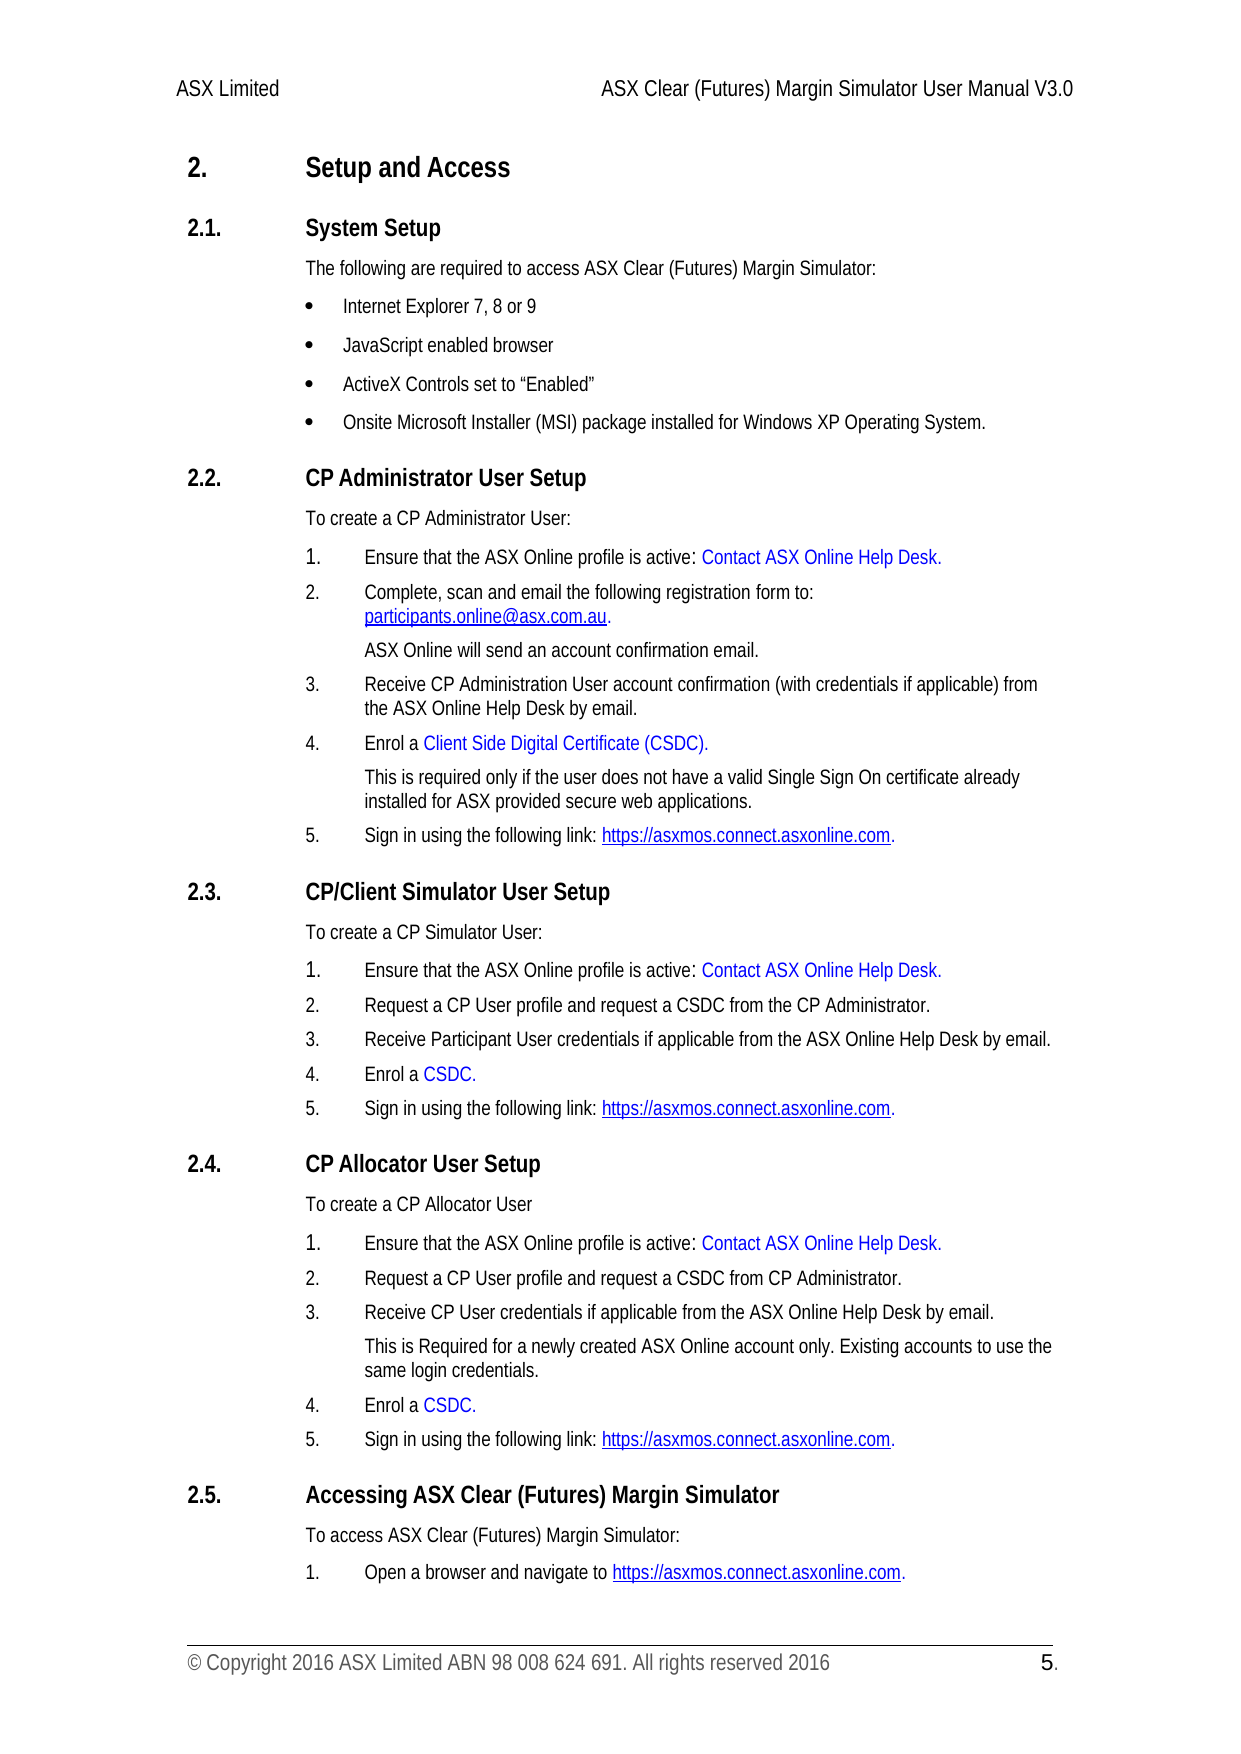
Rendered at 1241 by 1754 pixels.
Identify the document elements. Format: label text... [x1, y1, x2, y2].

text To create a CP Allocator User [305, 1192, 1053, 1216]
list Ensure that the ASX Online profile is active: Contact ASX Online Help Desk. [305, 1229, 1053, 1255]
list ASX Online will send an account confirmation email. [364, 638, 1053, 662]
list Ensure that the ASX Online profile is active: Contact ASX Online Help Desk. [305, 956, 1053, 982]
list Internet Explorer 7, 8 or 9 [305, 294, 1053, 318]
subtitle CP/Client Simulator User Setup [187, 876, 1053, 905]
list ActiveX Controls set to “Enabled” [305, 371, 1053, 395]
subtitle CP Allocator User Setup [187, 1149, 1053, 1178]
subtitle Setup and Access [187, 150, 1053, 183]
list Enrol a CSDC. [305, 1062, 1053, 1086]
list Receive Participant User credentials if applicable from the ASX Online Help Desk by email. [305, 1027, 1053, 1051]
list Receive CP Administration User account confirmation (with credentials if applicable) from the ASX Online Help Desk by email. [305, 672, 1053, 720]
list Request a CP User profile and request a CSDC from the CP Administrator. [305, 993, 1053, 1017]
text To access ASX Clear (Futures) Margin Simulator: [305, 1523, 1053, 1547]
list Request a CP User profile and request a CSDC from CP Administrator. [305, 1266, 1053, 1289]
subtitle Accessing ASX Clear (Futures) Margin Simulator [187, 1480, 1053, 1509]
list JavaScript enabled browser [305, 333, 1053, 357]
list This is required only if the user does not have a valid Single Sign On certificate already installed for ASX provided secure web applications. [364, 765, 1053, 813]
list Sign in using the following link: https://asxmos.connect.asxonline.com. [305, 1096, 1053, 1120]
list Enrol a CSDC. [305, 1393, 1053, 1417]
list This is Required for a newly created ASX Online account only. Existing accounts to use the same login credentials. [364, 1334, 1053, 1382]
subtitle CP Administrator User Setup [187, 463, 1053, 492]
text To create a CP Administrator User: [305, 506, 1053, 530]
list Complete, scan and email the following registration form to: participants.online@asx.com.au. [305, 579, 1053, 627]
list Sign in using the following link: https://asxmos.connect.asxonline.com. [305, 1427, 1053, 1451]
list Ensure that the ASX Online profile is active: Contact ASX Online Help Desk. [305, 543, 1053, 569]
subtitle System Setup [187, 213, 1053, 241]
list Receive CP User credentials if applicable from the ASX Online Help Desk by email. [305, 1300, 1053, 1324]
list Open a browser and navigate to https://asxmos.connect.asxonline.com. [305, 1560, 1053, 1584]
list Onsite Microsoft Installer (MSI) package installed for Windows XP Operating System. [305, 410, 1053, 434]
text To create a CP Simulator User: [305, 920, 1053, 944]
list Enrol a Client Side Digital Certificate (CSDC). [305, 731, 1053, 754]
text The following are required to access ASX Clear (Futures) Margin Simulator: [305, 256, 1053, 280]
list Sign in using the following link: https://asxmos.connect.asxonline.com. [305, 823, 1053, 847]
